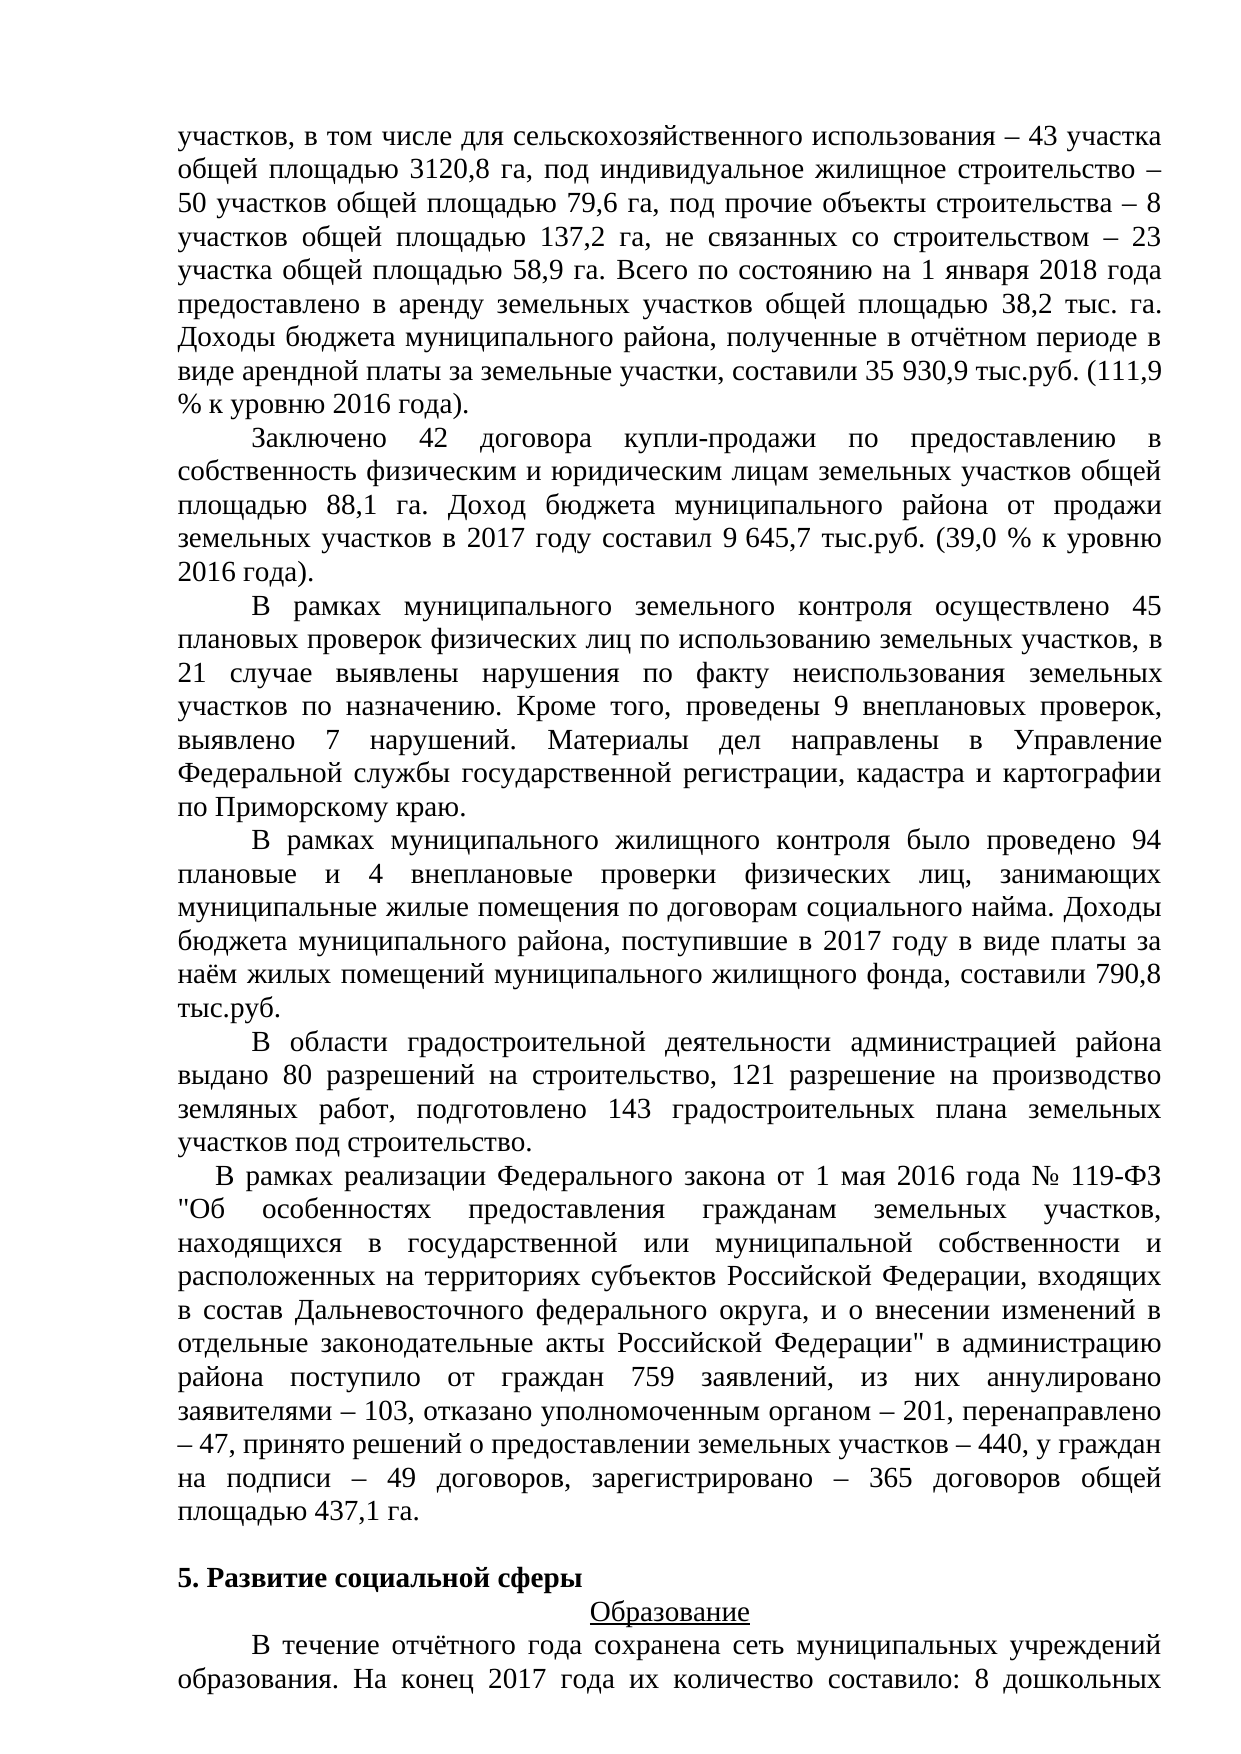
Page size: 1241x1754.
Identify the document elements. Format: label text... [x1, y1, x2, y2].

text Образование [177, 1594, 1162, 1627]
text В рамках реализации Федерального закона от 1 мая 2016 года № 119-ФЗ "Об особенностях предоставления гражданам земельных участков, находящихся в государственной или муниципальной собственности и расположенных на территориях субъектов Российской Федерации, входящих в состав Дальневосточного федерального округа, и о внесении изменений в отдельные законодательные акты Российской Федерации" в администрацию района поступило от граждан 759 заявлений, из них аннулировано заявителями – 103, отказано уполномоченным органом – 201, перенаправлено – 47, принято решений о предоставлении земельных участков – 440, у граждан на подписи – 49 договоров, зарегистрировано – 365 договоров общей площадью 437,1 га. [177, 1158, 1162, 1527]
text 5. Развитие социальной сферы [177, 1560, 1162, 1594]
text В рамках муниципального жилищного контроля было проведено 94 плановые и 4 внеплановые проверки физических лиц, занимающих муниципальные жилые помещения по договорам социального найма. Доходы бюджета муниципального района, поступившие в 2017 году в виде платы за наём жилых помещений муниципального жилищного фонда, составили 790,8 тыс.руб. [177, 822, 1162, 1024]
text В рамках муниципального земельного контроля осуществлено 45 плановых проверок физических лиц по использованию земельных участков, в 21 случае выявлены нарушения по факту неиспользования земельных участков по назначению. Кроме того, проведены 9 внеплановых проверок, выявлено 7 нарушений. Материалы дел направлены в Управление Федеральной службы государственной регистрации, кадастра и картографии по Приморскому краю. [177, 588, 1162, 822]
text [177, 1627, 1162, 1694]
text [177, 118, 1162, 420]
text Заключено 42 договора купли-продажи по предоставлению в собственность физическим и юридическим лицам земельных участков общей площадью 88,1 га. Доход бюджета муниципального района от продажи земельных участков в 2017 году составил 9 645,7 тыс.руб. (39,0 % к уровню 2016 года). [177, 420, 1162, 588]
text В области градостроительной деятельности администрацией района выдано 80 разрешений на строительство, 121 разрешение на производство земляных работ, подготовлено 143 градостроительных плана земельных участков под строительство. [177, 1024, 1162, 1158]
